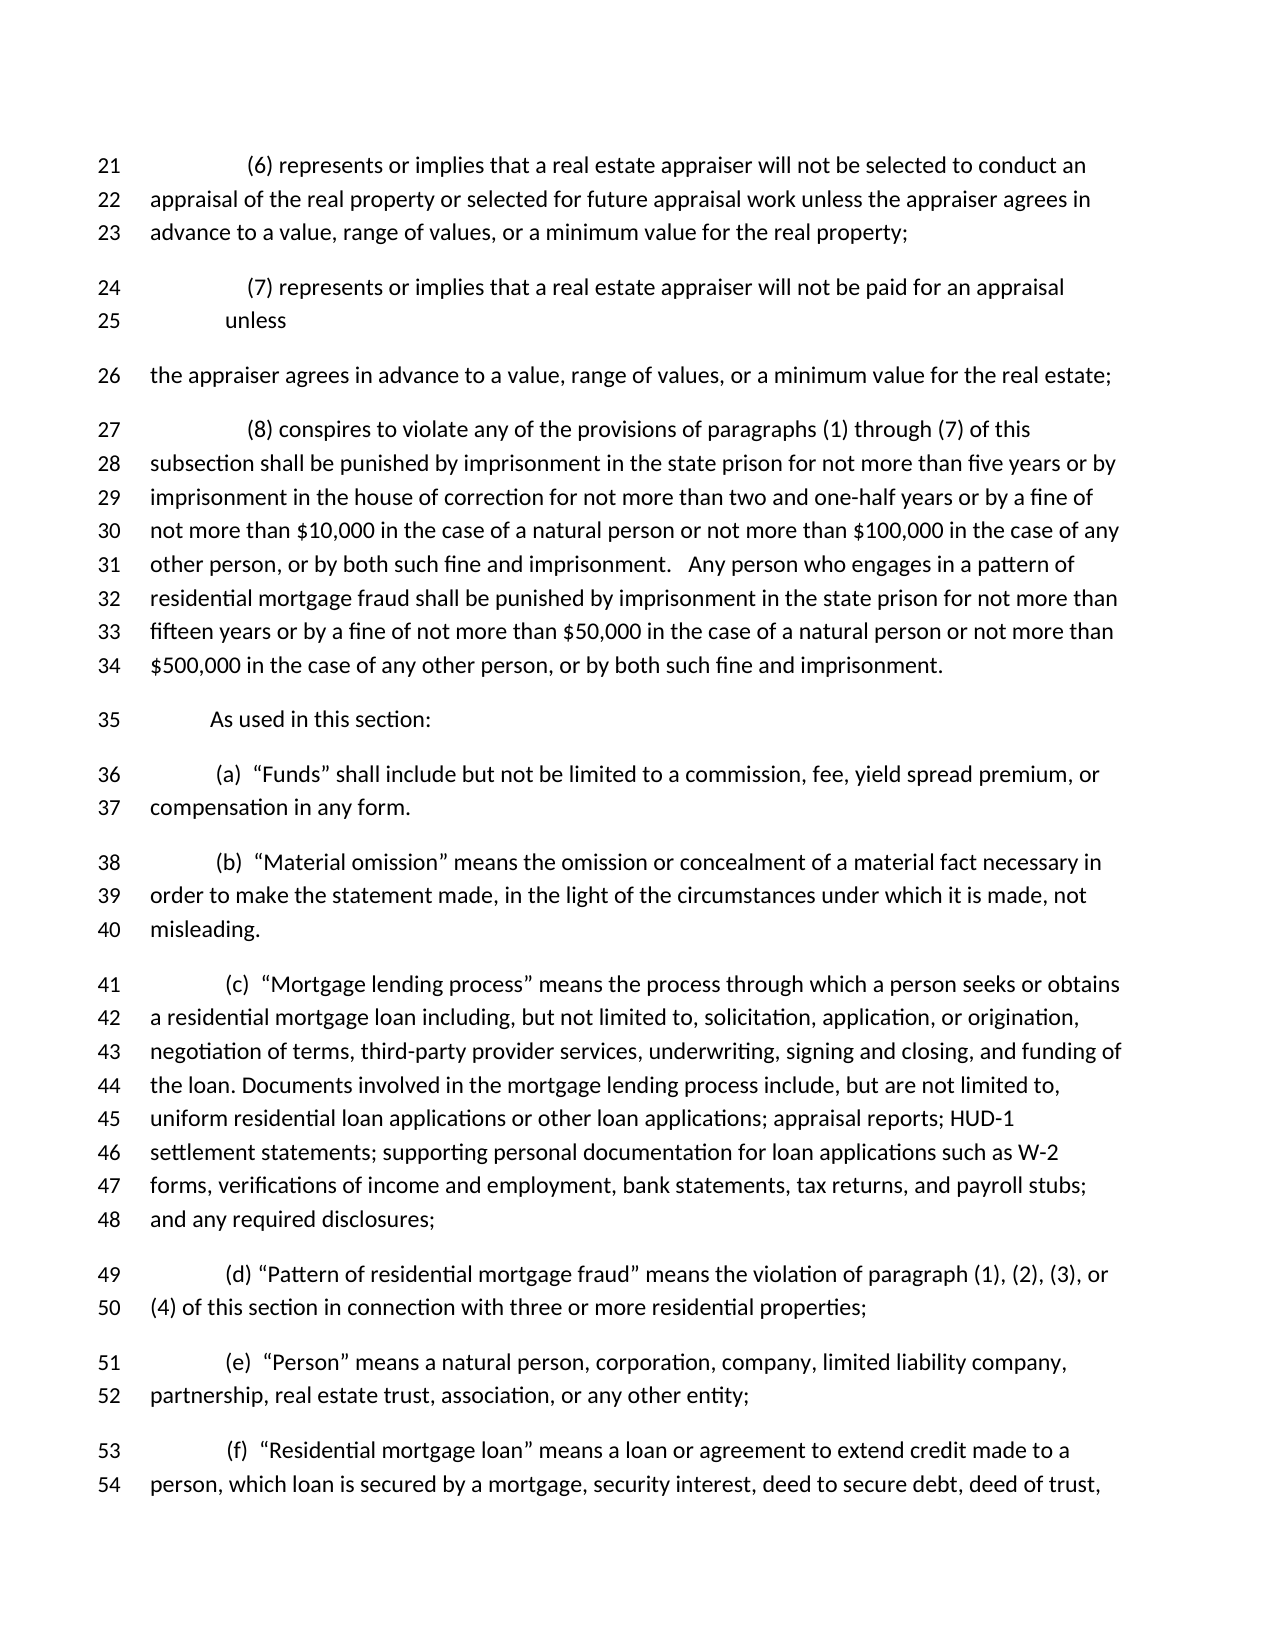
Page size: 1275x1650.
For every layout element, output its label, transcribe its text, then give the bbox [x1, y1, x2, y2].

text (d) “Pattern of residential mortgage fraud” means the violation of paragraph (1), (2), (3), or (4) of this section in connection with three or more residential properties; [150, 1259, 1125, 1322]
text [150, 1435, 1125, 1498]
text (8) conspires to violate any of the provisions of paragraphs (1) through (7) of this subsection shall be punished by imprisonment in the state prison for not more than five years or by imprisonment in the house of correction for not more than two and one-half years or by a fine of not more than $10,000 in the case of a natural person or not more than $100,000 in the case of any other person, or by both such fine and imprisonment. Any person who engages in a pattern of residential mortgage fraud shall be punished by imprisonment in the state prison for not more than fifteen years or by a fine of not more than $50,000 in the case of a natural person or not more than $500,000 in the case of any other person, or by both such fine and imprisonment. [150, 414, 1125, 679]
text As used in this section: [150, 704, 1125, 734]
text the appraiser agrees in advance to a value, range of values, or a minimum value for the real estate; [150, 360, 1125, 389]
text (7) represents or implies that a real estate appraiser will not be paid for an appraisal unless [225, 272, 1125, 335]
text (c) “Mortgage lending process” means the process through which a person seeks or obtains a residential mortgage loan including, but not limited to, solicitation, application, or origination, negotiation of terms, third-party provider services, underwriting, signing and closing, and funding of the loan. Documents involved in the mortgage lending process include, but are not limited to, uniform residential loan applications or other loan applications; appraisal reports; HUD-1 settlement statements; supporting personal documentation for loan applications such as W-2 forms, verifications of income and employment, bank statements, tax returns, and payroll stubs; and any required disclosures; [150, 969, 1125, 1233]
text (a) “Funds” shall include but not be limited to a commission, fee, yield spread premium, or compensation in any form. [150, 759, 1125, 822]
text (e) “Person” means a natural person, corporation, company, limited liability company, partnership, real estate trust, association, or any other entity; [150, 1347, 1125, 1410]
text (b) “Material omission” means the omission or concealment of a material fact necessary in order to make the statement made, in the light of the circumstances under which it is made, not misleading. [150, 847, 1125, 943]
text (6) represents or implies that a real estate appraiser will not be selected to conduct an appraisal of the real property or selected for future appraisal work unless the appraiser agrees in advance to a value, range of values, or a minimum value for the real property; [150, 150, 1125, 247]
